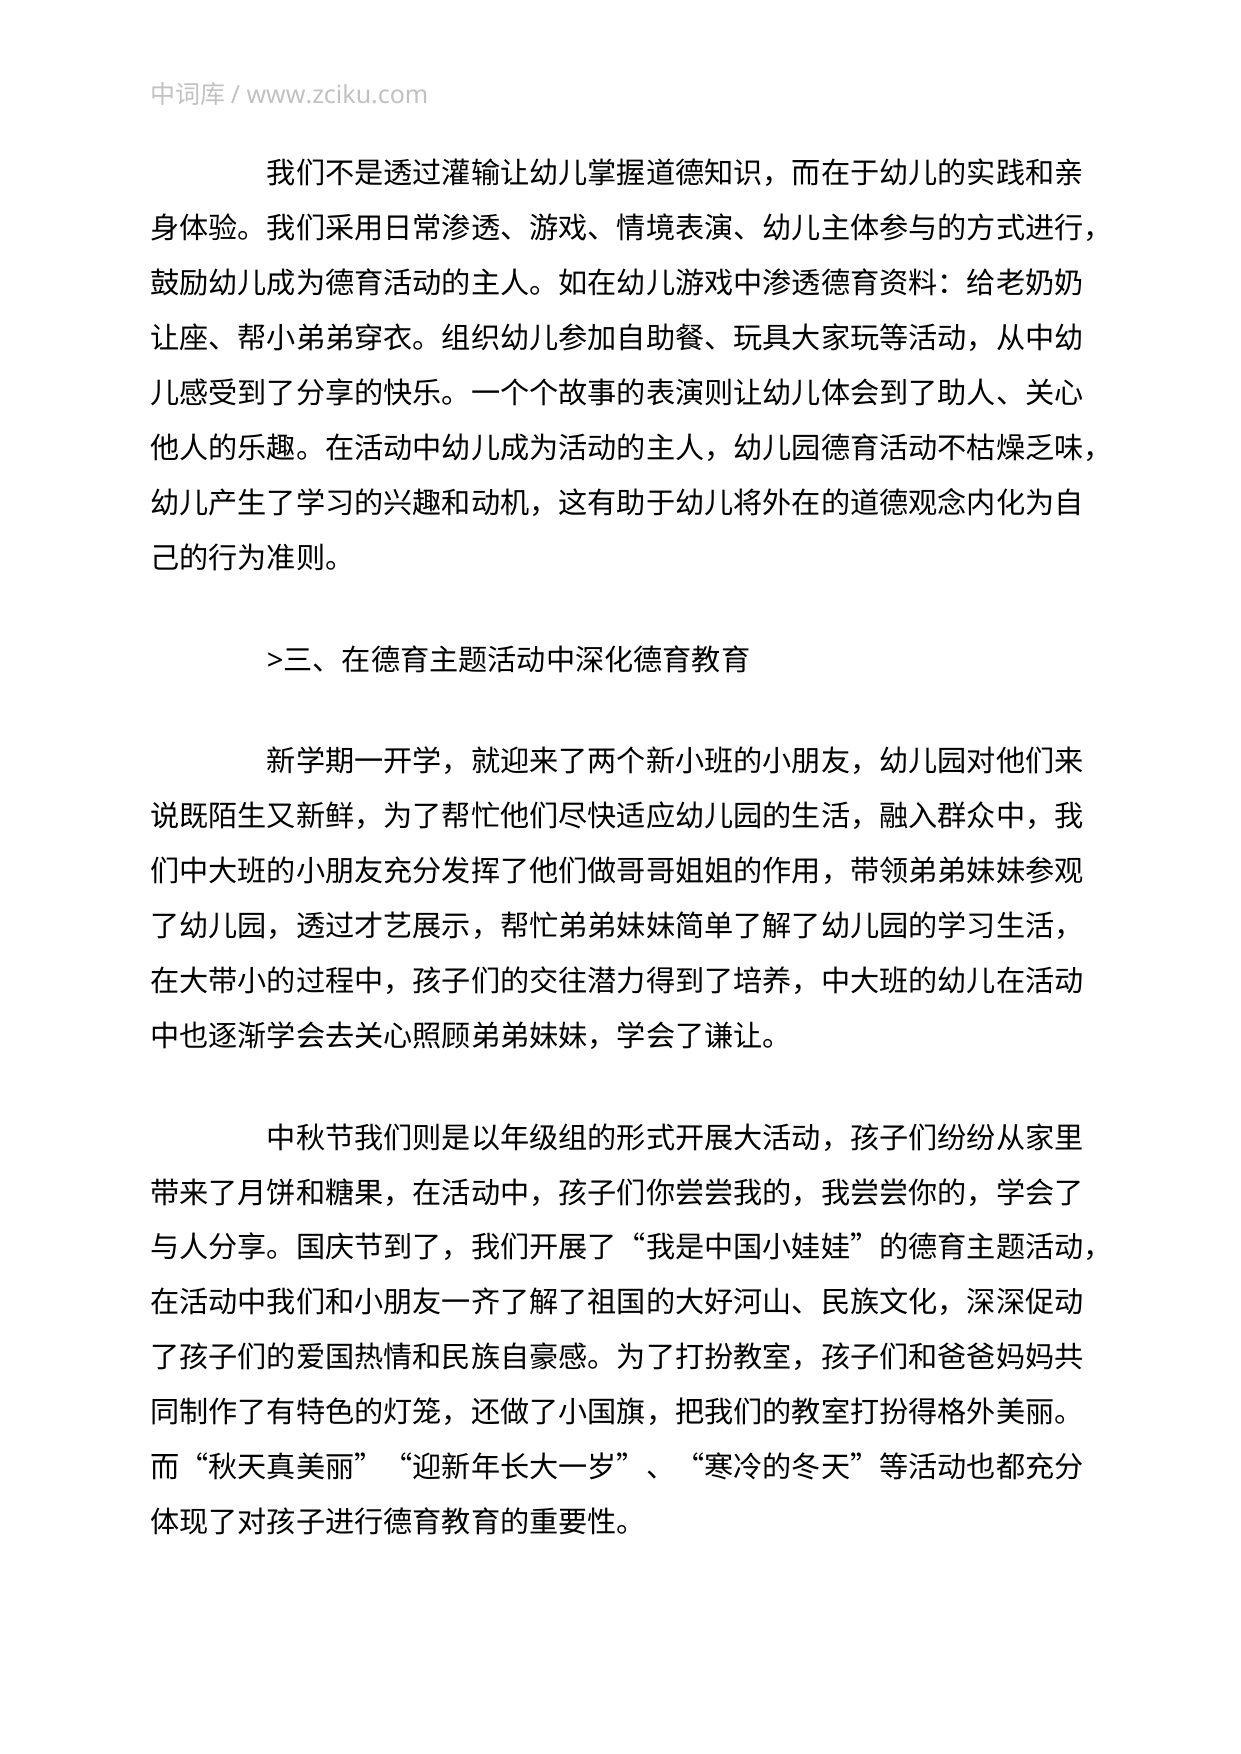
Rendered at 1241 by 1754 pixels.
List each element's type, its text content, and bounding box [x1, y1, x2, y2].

text 新学期一开学，就迎来了两个新小班的小朋友，幼儿园对他们来说既陌生又新鲜，为了帮忙他们尽快适应幼儿园的生活，融入群众中，我们中大班的小朋友充分发挥了他们做哥哥姐姐的作用，带领弟弟妹妹参观了幼儿园，透过才艺展示，帮忙弟弟妹妹简单了解了幼儿园的学习生活，在大带小的过程中，孩子们的交往潜力得到了培养，中大班的幼儿在活动中也逐渐学会去关心照顾弟弟妹妹，学会了谦让。 [150, 738, 1090, 1055]
text 我们不是透过灌输让幼儿掌握道德知识，而在于幼儿的实践和亲身体验。我们采用日常渗透、游戏、情境表演、幼儿主体参与的方式进行，鼓励幼儿成为德育活动的主人。如在幼儿游戏中渗透德育资料：给老奶奶让座、帮小弟弟穿衣。组织幼儿参加自助餐、玩具大家玩等活动，从中幼儿感受到了分享的快乐。一个个故事的表演则让幼儿体会到了助人、关心他人的乐趣。在活动中幼儿成为活动的主人，幼儿园德育活动不枯燥乏味，幼儿产生了学习的兴趣和动机，这有助于幼儿将外在的道德观念内化为自己的行为准则。 [150, 150, 1090, 577]
text 中秋节我们则是以年级组的形式开展大活动，孩子们纷纷从家里带来了月饼和糖果，在活动中，孩子们你尝尝我的，我尝尝你的，学会了与人分享。国庆节到了，我们开展了“我是中国小娃娃”的德育主题活动，在活动中我们和小朋友一齐了解了祖国的大好河山、民族文化，深深促动了孩子们的爱国热情和民族自豪感。为了打扮教室，孩子们和爸爸妈妈共同制作了有特色的灯笼，还做了小国旗，把我们的教室打扮得格外美丽。而“秋天真美丽”“迎新年长大一岁”、“寒冷的冬天”等活动也都充分体现了对孩子进行德育教育的重要性。 [150, 1114, 1090, 1541]
text >三、在德育主题活动中深化德育教育 [150, 636, 1090, 678]
